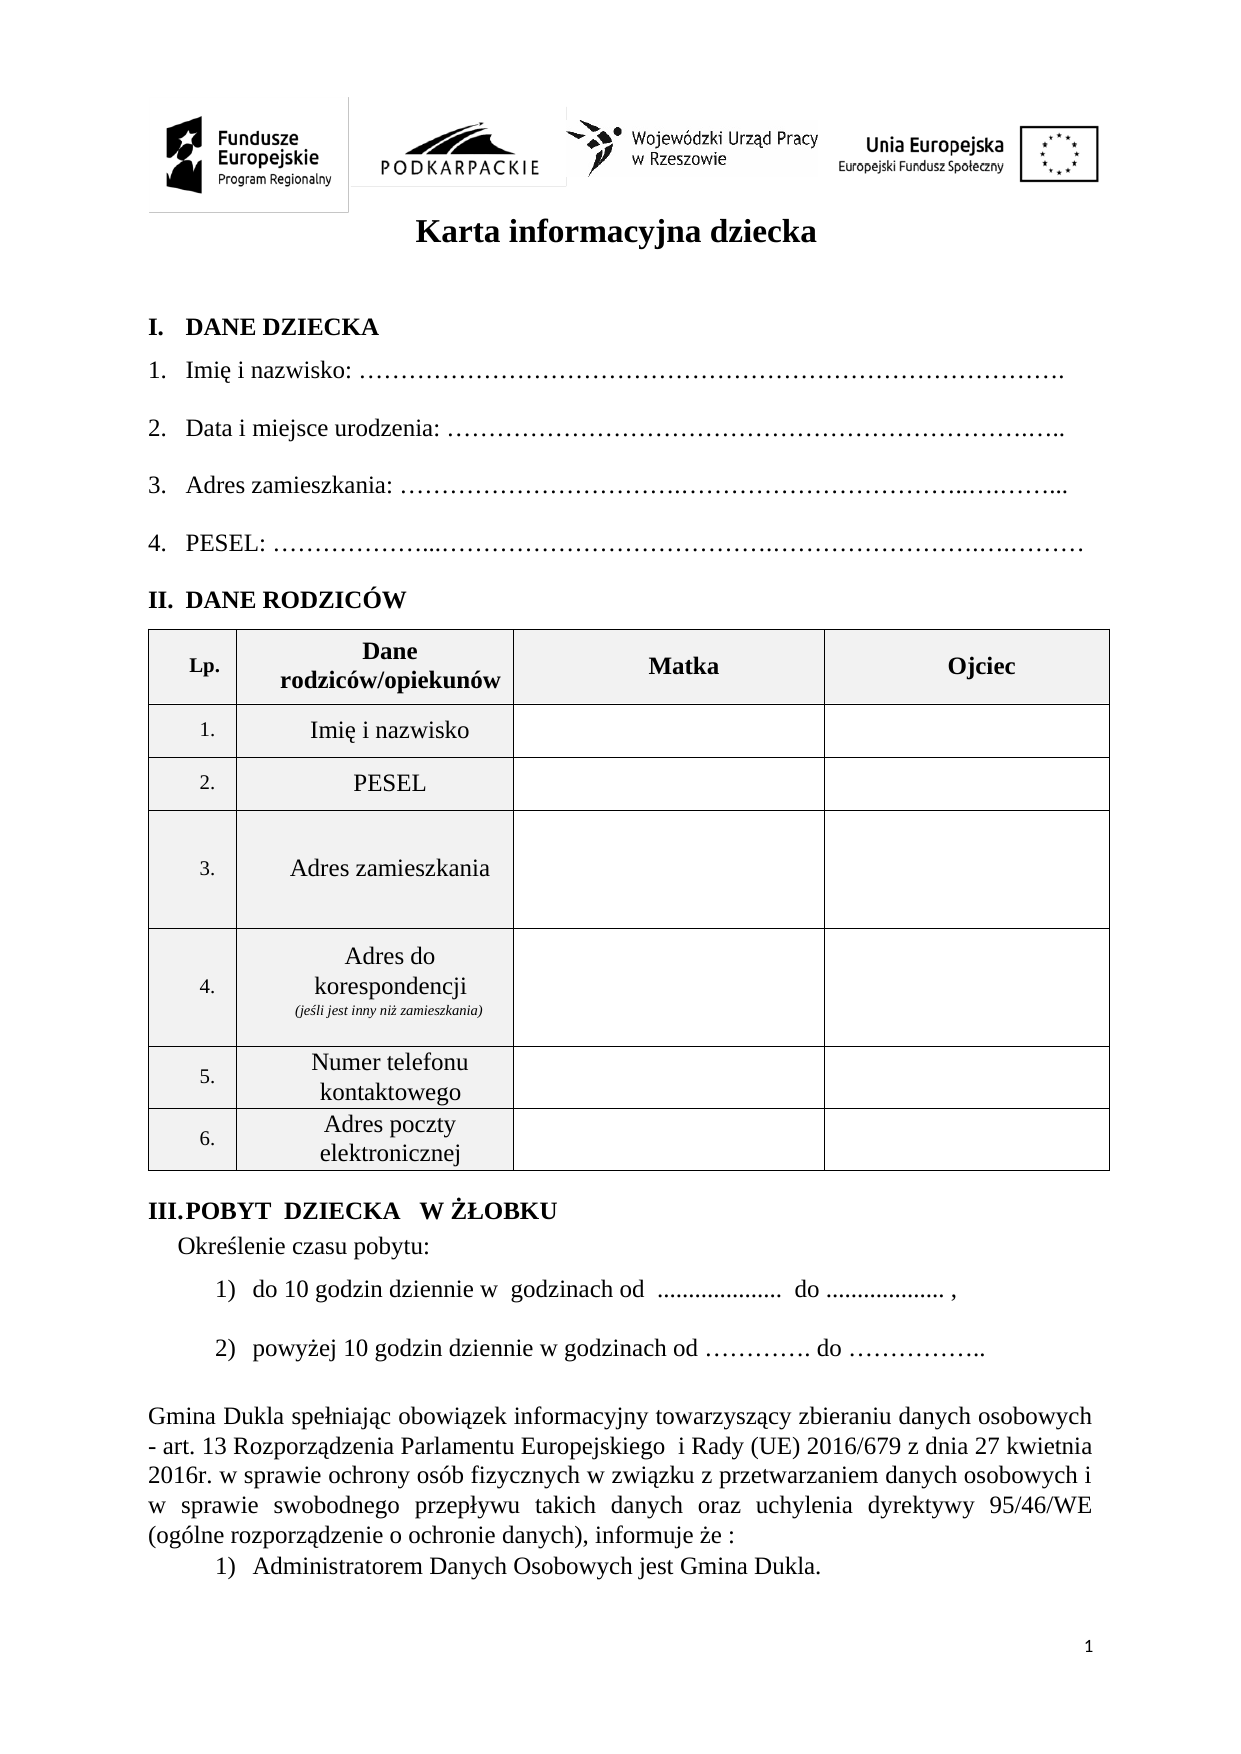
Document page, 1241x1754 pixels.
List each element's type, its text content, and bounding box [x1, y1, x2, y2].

table_cell [825, 1047, 1109, 1108]
text Określenie czasu pobytu: [177, 1231, 1093, 1260]
table_cell PESEL [237, 758, 513, 810]
picture [819, 105, 1117, 204]
table_cell [825, 705, 1109, 757]
table_cell [825, 929, 1109, 1046]
table_cell 5. [149, 1047, 236, 1108]
list Data i miejsce urodzenia: …………………………………………………………….….. [148, 413, 1093, 442]
list do 10 godzin dziennie w godzinach od .................... do ................... , [215, 1274, 1093, 1303]
list Administratorem Danych Osobowych jest Gmina Dukla. [215, 1551, 1093, 1580]
table_header Ojciec [825, 630, 1109, 703]
picture [148, 96, 818, 211]
text Gmina Dukla spełniając obowiązek informacyjny towarzyszący zbieraniu danych osobowych - art. 13 Rozporządzenia Parlamentu Europejskiego i Rady (UE) 2016/679 z dnia 27 kwietnia 2016r. w sprawie ochrony osób fizycznych w związku z przetwarzaniem danych osobowych i w sprawie swobodnego przepływu takich danych oraz uchylenia dyrektywy 95/46/WE (ogólne rozporządzenie o ochronie danych), informuje że : [148, 1401, 1093, 1548]
table_cell [825, 1109, 1109, 1170]
table_cell [514, 1047, 824, 1108]
table_cell Adres do korespondencji (jeśli jest inny niż zamieszkania) [237, 929, 513, 1046]
list PESEL: ………………...………………………………….…………………….….……… [148, 528, 1093, 557]
list Imię i nazwisko: …………………………………………………………………………. [148, 355, 1093, 384]
table_cell Numer telefonu kontaktowego [237, 1047, 513, 1108]
table_cell Imię i nazwisko [237, 705, 513, 757]
table_cell 2. [149, 758, 236, 810]
table_cell [825, 811, 1109, 928]
table_cell [825, 758, 1109, 810]
list powyżej 10 godzin dziennie w godzinach od …………. do …………….. [215, 1333, 1093, 1362]
table_cell Adres zamieszkania [237, 811, 513, 928]
table_cell Adres poczty elektronicznej [237, 1109, 513, 1170]
list DANE RODZICÓW [148, 585, 1093, 614]
table_cell [514, 705, 824, 757]
table_header Matka [514, 630, 824, 703]
text Karta informacyjna dziecka [148, 211, 1093, 274]
table_header Dane rodziców/opiekunów [237, 630, 513, 703]
table_cell 6. [149, 1109, 236, 1170]
table_header Lp. [149, 630, 236, 703]
list Adres zamieszkania: …………………………….……………………………..….……... [148, 470, 1093, 499]
table_cell 1. [149, 705, 236, 757]
list POBYT DZIECKA W ŻŁOBKU [148, 1196, 1093, 1224]
table_cell [514, 929, 824, 1046]
table_cell 4. [149, 929, 236, 1046]
table_cell 3. [149, 811, 236, 928]
subtitle DANE DZIECKA [148, 312, 1093, 341]
table_cell [514, 758, 824, 810]
table_cell [514, 811, 824, 928]
table_cell [514, 1109, 824, 1170]
